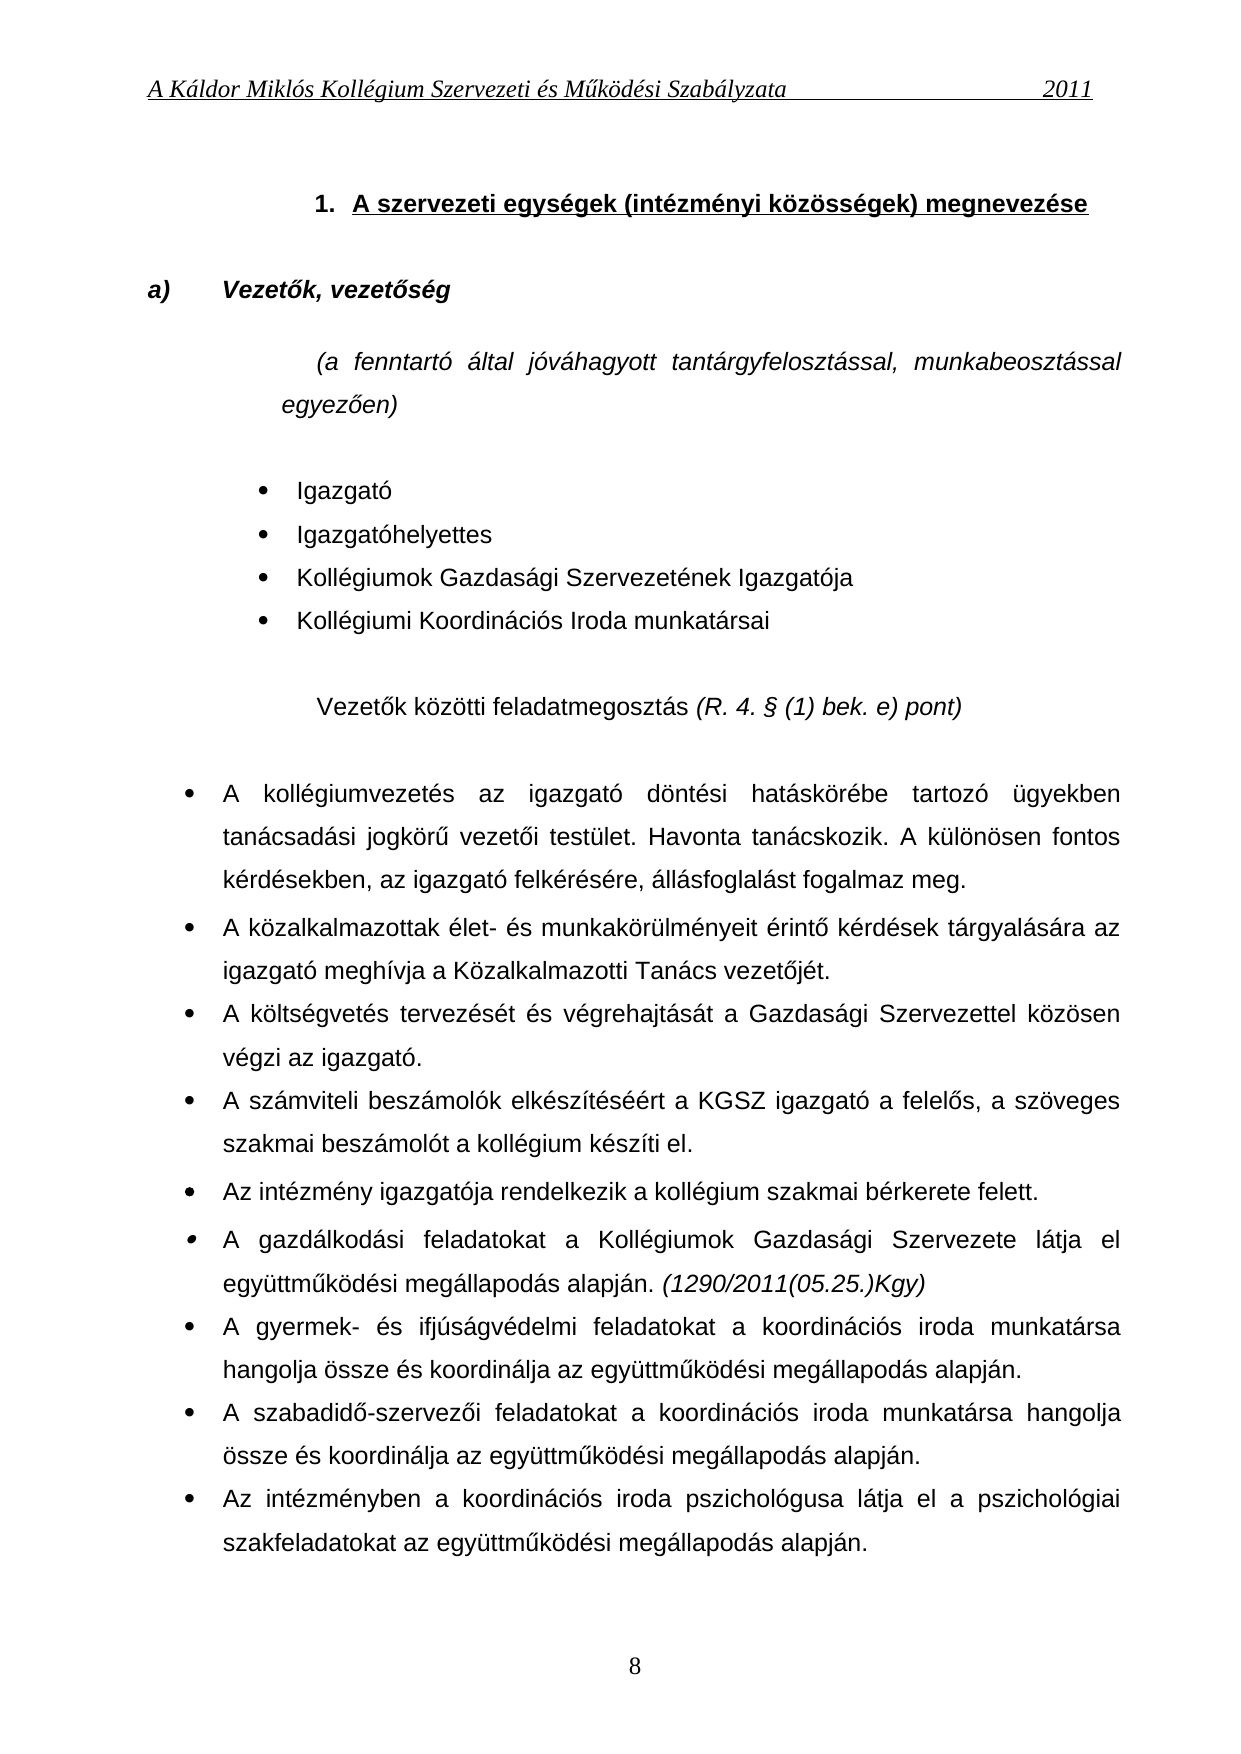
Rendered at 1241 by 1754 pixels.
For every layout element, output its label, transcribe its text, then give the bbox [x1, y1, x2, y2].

list A gyermek- és ifjúságvédelmi feladatokat a koordinációs iroda munkatársa hangolja össze és koordinálja az együttműködési megállapodás alapján. [185, 1312, 1122, 1384]
text Vezetők közötti feladatmegosztás (R. 4. § (1) bek. e) pont) [316, 692, 1122, 721]
list A költségvetés tervezését és végrehajtását a Gazdasági Szervezettel közösen végzi az igazgató. [185, 999, 1122, 1071]
list A kollégiumvezetés az igazgató döntési hatáskörébe tartozó ügyekben tanácsadási jogkörű vezetői testület. Havonta tanácskozik. A különösen fontos kérdésekben, az igazgató felkérésére, állásfoglalást fogalmaz meg. [185, 779, 1122, 894]
list A gazdálkodási feladatokat a Kollégiumok Gazdasági Szervezete látja el együttműködési megállapodás alapján. (1290/2011(05.25.)Kgy) [185, 1225, 1122, 1297]
subtitle Vezetők, vezetőség [148, 275, 1122, 304]
list A közalkalmazottak élet- és munkakörülményeit érintő kérdések tárgyalására az igazgató meghívja a Közalkalmazotti Tanács vezetőjét. [185, 913, 1122, 985]
list Kollégiumi Koordinációs Iroda munkatársai [259, 606, 1122, 635]
list A szabadidő-szervezői feladatokat a koordinációs iroda munkatársa hangolja össze és koordinálja az együttműködési megállapodás alapján. [185, 1398, 1122, 1470]
list Az intézményben a koordinációs iroda pszichológusa látja el a pszichológiai szakfeladatokat az együttműködési megállapodás alapján. [185, 1484, 1122, 1556]
list Az intézmény igazgatója rendelkezik a kollégium szakmai bérkerete felett. [185, 1177, 1122, 1206]
text (a fenntartó által jóváhagyott tantárgyfelosztással, munkabeosztással egyezően) [281, 347, 1122, 419]
subtitle A szervezeti egységek (intézményi közösségek) megnevezése [281, 189, 1122, 218]
list Igazgató [259, 476, 1122, 505]
list Igazgatóhelyettes [259, 519, 1122, 548]
list A számviteli beszámolók elkészítéséért a KGSZ igazgató a felelős, a szöveges szakmai beszámolót a kollégium készíti el. [185, 1086, 1122, 1158]
list Kollégiumok Gazdasági Szervezetének Igazgatója [259, 563, 1122, 592]
